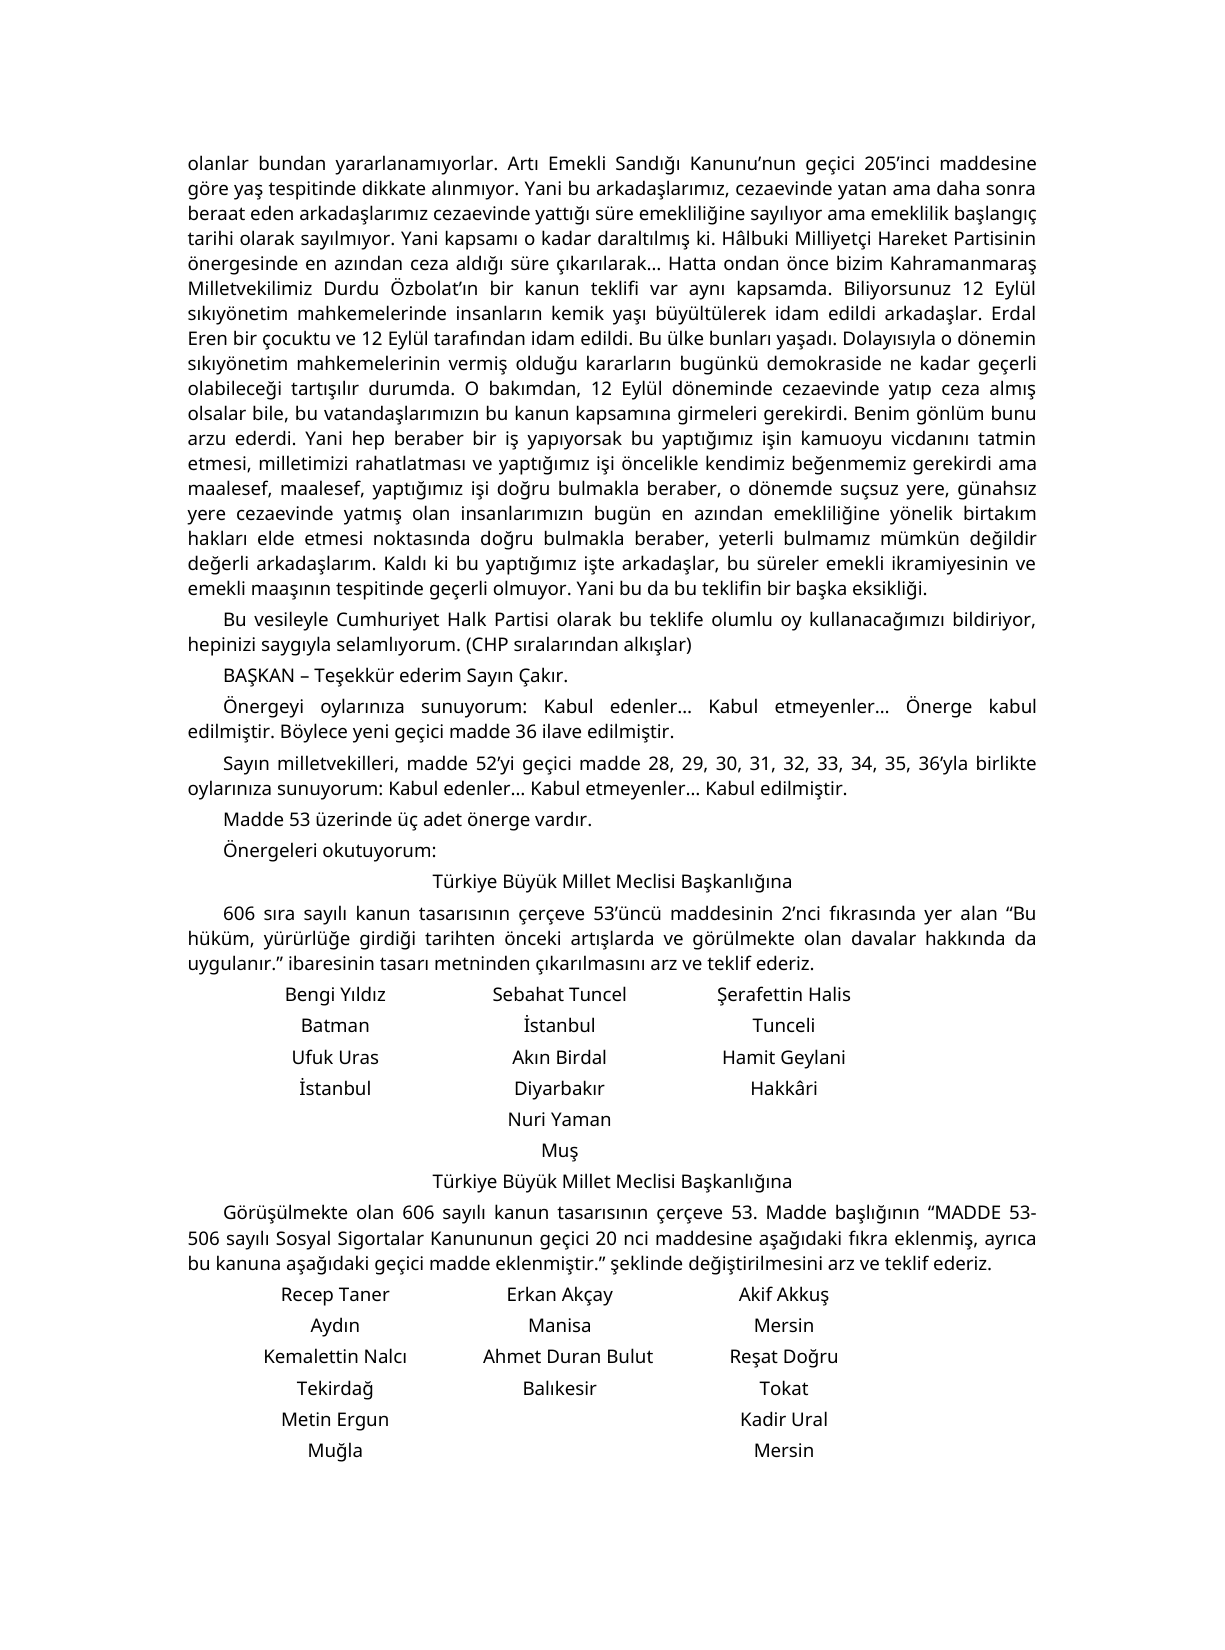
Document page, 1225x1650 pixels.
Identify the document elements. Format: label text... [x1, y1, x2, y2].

text Önergeleri okutuyorum: [187, 837, 1037, 863]
text Önergeyi oylarınıza sunuyorum: Kabul edenler… Kabul etmeyenler… Önerge kabul edilmiştir. Böylece yeni geçici madde 36 ilave edilmiştir. [187, 693, 1037, 744]
text 606 sıra sayılı kanun tasarısının çerçeve 53’üncü maddesinin 2’nci fıkrasında yer alan “Bu hüküm, yürürlüğe girdiği tarihten önceki artışlarda ve görülmekte olan davalar hakkında da uygulanır.” ibaresinin tasarı metninden çıkarılmasını arz ve teklif ederiz. [187, 900, 1037, 976]
text Türkiye Büyük Millet Meclisi Başkanlığına [187, 1168, 1037, 1194]
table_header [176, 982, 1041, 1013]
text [187, 150, 1037, 600]
text Madde 53 üzerinde üç adet önerge vardır. [187, 806, 1037, 832]
text Bu vesileyle Cumhuriyet Halk Partisi olarak bu teklife olumlu oy kullanacağımızı bildiriyor, hepinizi saygıyla selamlıyorum. (CHP sıralarından alkışlar) [187, 606, 1037, 656]
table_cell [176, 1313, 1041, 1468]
text Türkiye Büyük Millet Meclisi Başkanlığına [187, 869, 1037, 894]
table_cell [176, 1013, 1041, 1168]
text Sayın milletvekilleri, madde 52’yi geçici madde 28, 29, 30, 31, 32, 33, 34, 35, 36’yla birlikte oylarınıza sunuyorum: Kabul edenler… Kabul etmeyenler… Kabul edilmiştir. [187, 750, 1037, 801]
text BAŞKAN – Teşekkür ederim Sayın Çakır. [187, 662, 1037, 688]
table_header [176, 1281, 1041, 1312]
text Görüşülmekte olan 606 sayılı kanun tasarısının çerçeve 53. Madde başlığının “MADDE 53- 506 sayılı Sosyal Sigortalar Kanununun geçici 20 nci maddesine aşağıdaki fıkra eklenmiş, ayrıca bu kanuna aşağıdaki geçici madde eklenmiştir.” şeklinde değiştirilmesini arz ve teklif ederiz. [187, 1199, 1037, 1276]
